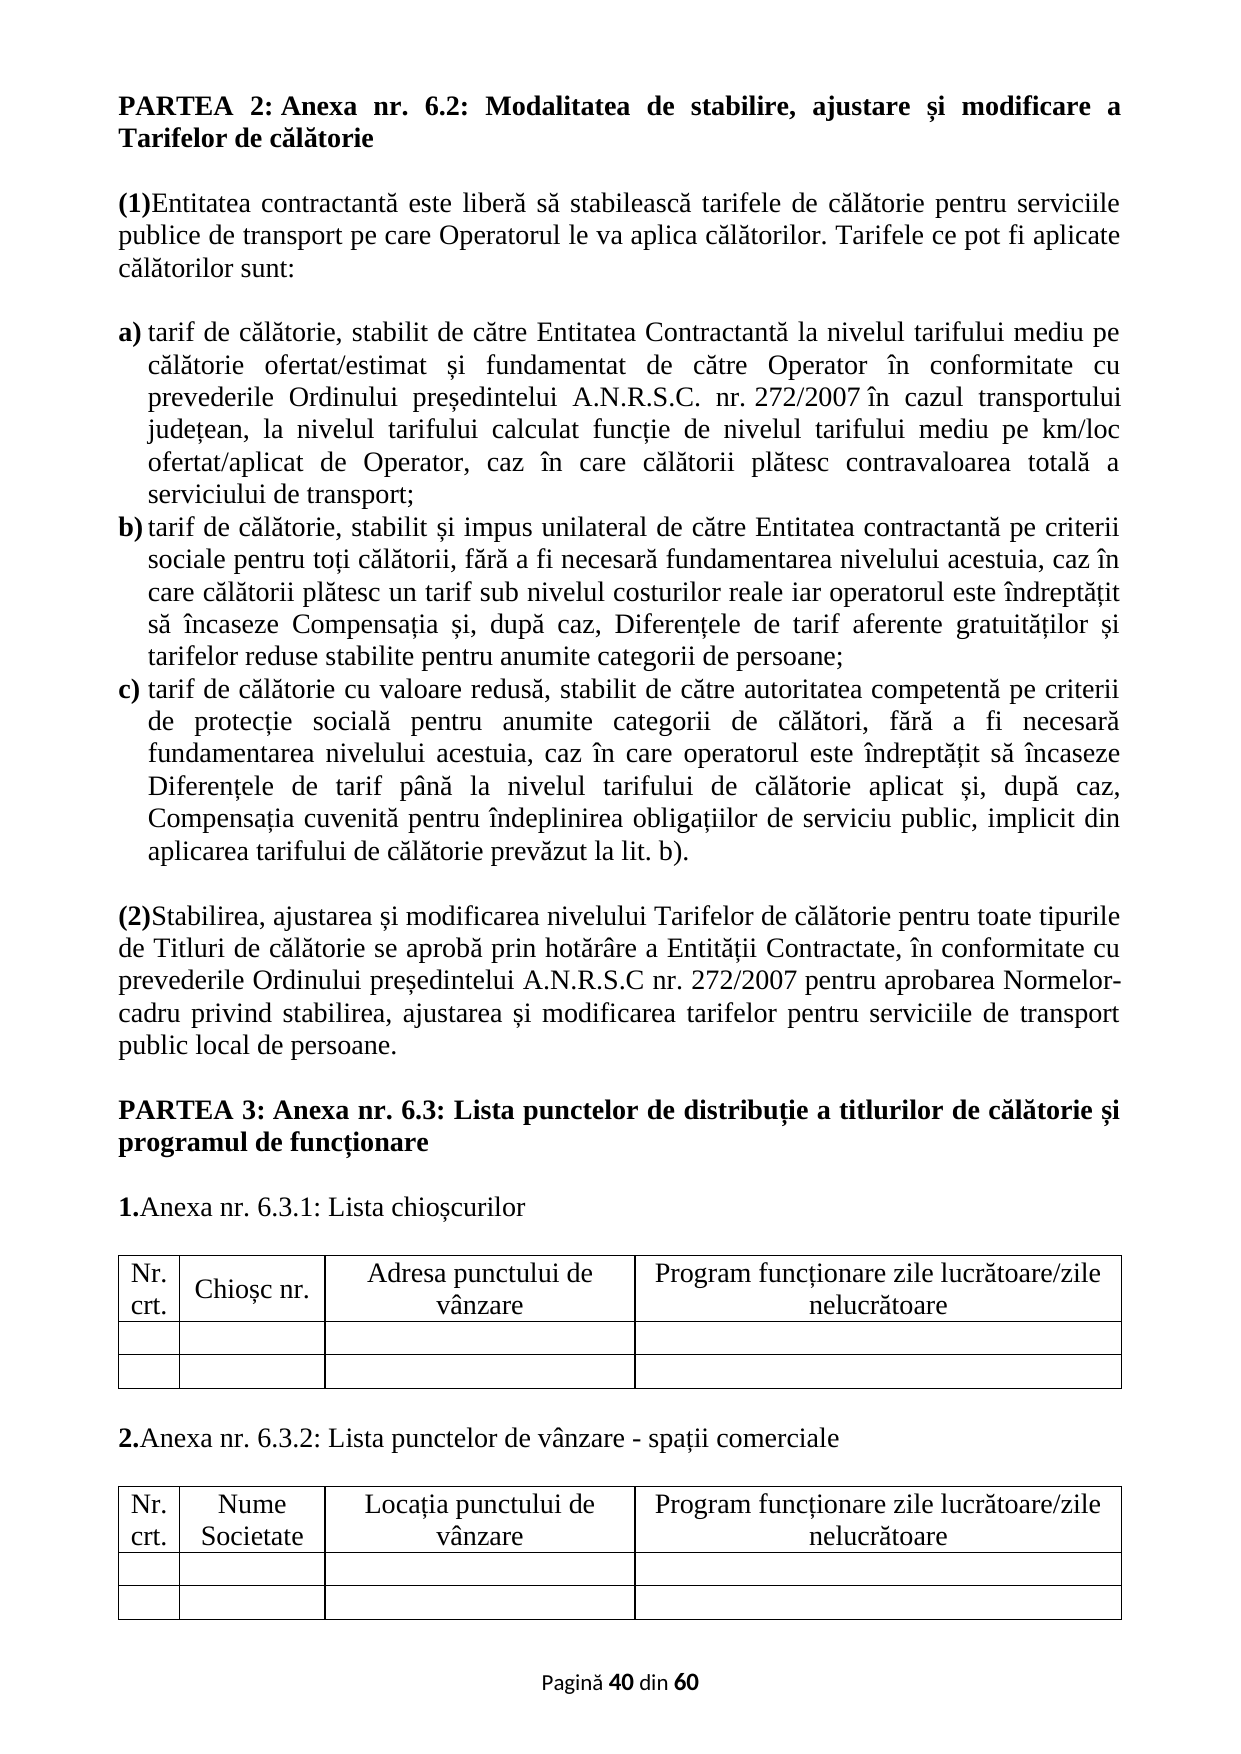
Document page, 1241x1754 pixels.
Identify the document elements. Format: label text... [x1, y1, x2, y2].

table_cell [326, 1322, 634, 1354]
list tarif de călătorie cu valoare redusă, stabilit de către autoritatea competentă pe criterii de protecție socială pentru anumite categorii de călători, fără a fi necesară fundamentarea nivelului acestuia, caz în care operatorul este îndreptățit să încaseze Diferențele de tarif până la nivelul tarifului de călătorie aplicat și, după caz, Compensația cuvenită pentru îndeplinirea obligațiilor de serviciu public, implicit din aplicarea tarifului de călătorie prevăzut la lit. b). [118, 672, 1122, 866]
list tarif de călătorie, stabilit și impus unilateral de către Entitatea contractantă pe criterii sociale pentru toți călătorii, fără a fi necesară fundamentarea nivelului acestuia, caz în care călătorii plătesc un tarif sub nivelul costurilor reale iar operatorul este îndreptățit să încaseze Compensația și, după caz, Diferențele de tarif aferente gratuităților și tarifelor reduse stabilite pentru anumite categorii de persoane; [118, 510, 1122, 672]
text 1.Anexa nr. 6.3.1: Lista chioșcurilor [118, 1190, 1122, 1222]
text PARTEA 3: Anexa nr. 6.3: Lista punctelor de distribuție a titlurilor de călătorie și programul de funcționare [118, 1093, 1122, 1158]
table_cell [180, 1355, 324, 1388]
text (2)Stabilirea, ajustarea și modificarea nivelului Tarifelor de călătorie pentru toate tipurile de Titluri de călătorie se aprobă prin hotărâre a Entității Contractate, în conformitate cu prevederile Ordinului președintelui A.N.R.S.C nr. 272/2007 pentru aprobarea Normelor-cadru privind stabilirea, ajustarea și modificarea tarifelor pentru serviciile de transport public local de persoane. [118, 898, 1122, 1061]
text 2.Anexa nr. 6.3.2: Lista punctelor de vânzare - spații comerciale [118, 1421, 1122, 1453]
table_cell [119, 1322, 179, 1354]
table_cell [636, 1355, 1121, 1388]
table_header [636, 1487, 1121, 1552]
list tarif de călătorie, stabilit de către Entitatea Contractantă la nivelul tarifului mediu pe călătorie ofertat/estimat și fundamentat de către Operator în conformitate cu prevederile Ordinului președintelui A.N.R.S.C. nr. 272/2007 în cazul transportului județean, la nivelul tarifului calculat funcție de nivelul tarifului mediu pe km/loc ofertat/aplicat de Operator, caz în care călătorii plătesc contravaloarea totală a serviciului de transport; [118, 315, 1122, 510]
table_header Nr. crt. [119, 1256, 179, 1321]
table_header Nume Societate [180, 1487, 324, 1552]
table_cell [326, 1355, 634, 1388]
table_cell [180, 1322, 324, 1354]
text (1)Entitatea contractantă este liberă să stabilească tarifele de călătorie pentru serviciile publice de transport pe care Operatorul le va aplica călătorilor. Tarifele ce pot fi aplicate călătorilor sunt: [118, 186, 1122, 283]
text PARTEA 2: Anexa nr. 6.2: Modalitatea de stabilire, ajustare și modificare a Tarifelor de călătorie [118, 89, 1122, 153]
table_cell [119, 1586, 179, 1618]
table_cell [326, 1586, 634, 1618]
table_cell [119, 1355, 179, 1388]
table_cell [119, 1553, 179, 1585]
table_cell [180, 1586, 324, 1618]
table_header Adresa punctului de vânzare [326, 1256, 634, 1321]
table_cell [636, 1322, 1121, 1354]
table_header Chioșc nr. [180, 1256, 324, 1321]
table_header Nr. crt. [119, 1487, 179, 1552]
table_cell [326, 1553, 634, 1585]
table_cell [180, 1553, 324, 1585]
table_cell [636, 1553, 1121, 1585]
table_header Program funcționare zile lucrătoare/zile nelucrătoare [636, 1256, 1121, 1321]
table_header Locația punctului de vânzare [326, 1487, 634, 1552]
table_cell [636, 1586, 1121, 1618]
